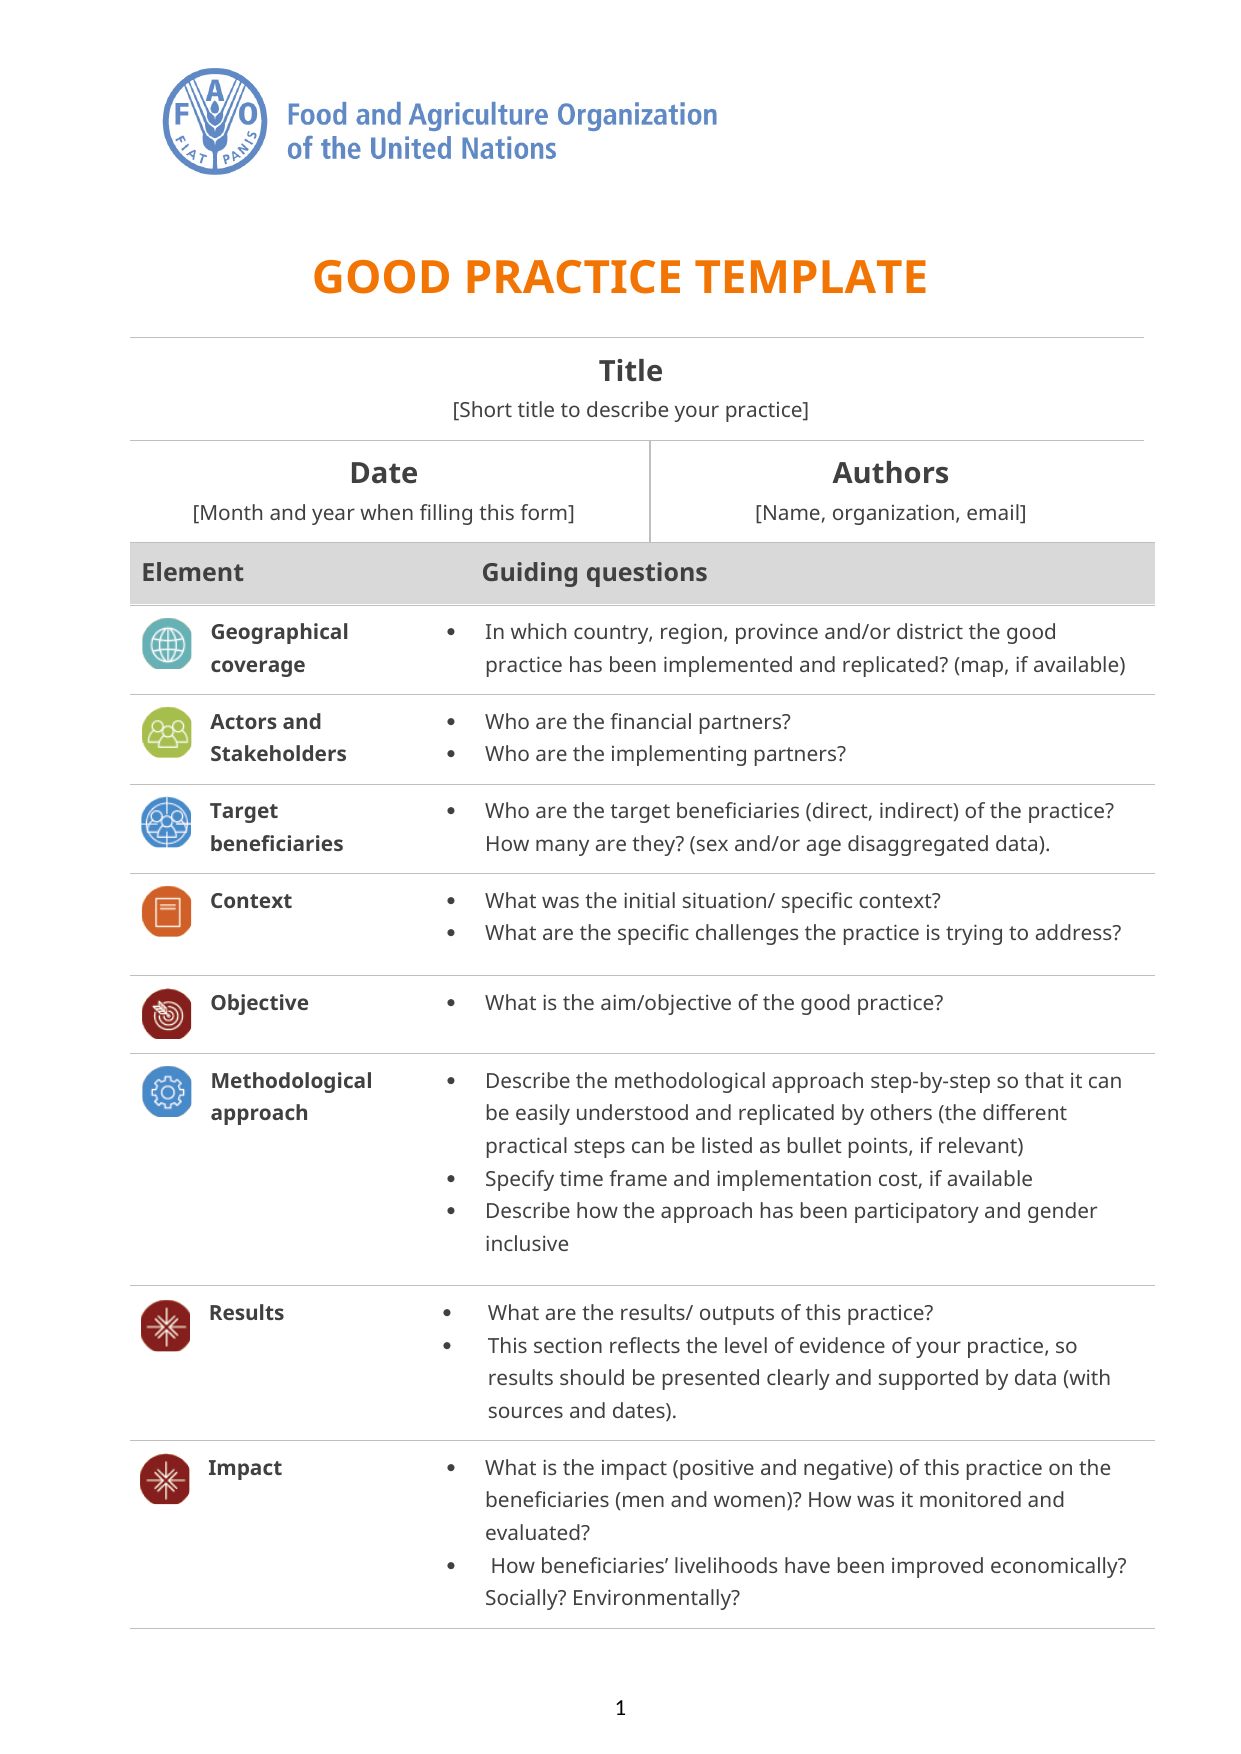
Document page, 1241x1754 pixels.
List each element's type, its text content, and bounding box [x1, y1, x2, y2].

table_cell Methodological approach [130, 1054, 399, 1285]
table_cell Objective [130, 976, 399, 1053]
table_cell Actors and Stakeholders [130, 695, 399, 783]
table_cell Target beneficiaries [130, 785, 399, 873]
table_cell Date [Month and year when filling this form] [130, 441, 649, 542]
picture [141, 1066, 192, 1116]
picture [141, 885, 191, 936]
picture [140, 796, 191, 847]
table_cell What are the results/ outputs of this practice? This section reflects the level of evidence of your practice, so results should be presented clearly and supported by data (with sources and dates). [399, 1286, 1155, 1440]
table_cell Who are the target beneficiaries (direct, indirect) of the practice? How many are they? (sex and/or age disaggregated data). [399, 785, 1155, 873]
picture [139, 1453, 189, 1503]
table_cell Impact [130, 1441, 399, 1627]
picture [141, 706, 191, 757]
table_cell Context [130, 874, 399, 975]
table_cell Results [130, 1286, 399, 1440]
table_cell Authors [Name, organization, email] [651, 441, 1144, 542]
table_cell In which country, region, province and/or district the good practice has been implemented and replicated? (map, if available) [399, 606, 1155, 694]
table_cell Geographical coverage [130, 606, 399, 694]
table_cell Element [130, 543, 399, 604]
table_header Title [Short title to describe your practice] [130, 338, 1144, 439]
picture [141, 618, 192, 668]
picture [118, 29, 759, 220]
text GOOD PRACTICE TEMPLATE [118, 244, 1122, 307]
picture [141, 988, 191, 1038]
picture [139, 1299, 190, 1350]
table_cell Guiding questions [399, 543, 1155, 604]
table_cell What is the impact (positive and negative) of this practice on the beneficiaries (men and women)? How was it monitored and evaluated? How beneficiaries’ livelihoods have been improved economically? Socially? Environmentally? [399, 1441, 1155, 1627]
table_cell What was the initial situation/ specific context? What are the specific challenges the practice is trying to address? [399, 874, 1155, 975]
table_cell Who are the financial partners? Who are the implementing partners? [399, 695, 1155, 783]
table_cell Describe the methodological approach step-by-step so that it can be easily understood and replicated by others (the different practical steps can be listed as bullet points, if relevant) Specify time frame and implementation cost, if available Describe how the approach has been participatory and gender inclusive [399, 1054, 1155, 1285]
table_cell What is the aim/objective of the good practice? [399, 976, 1155, 1053]
